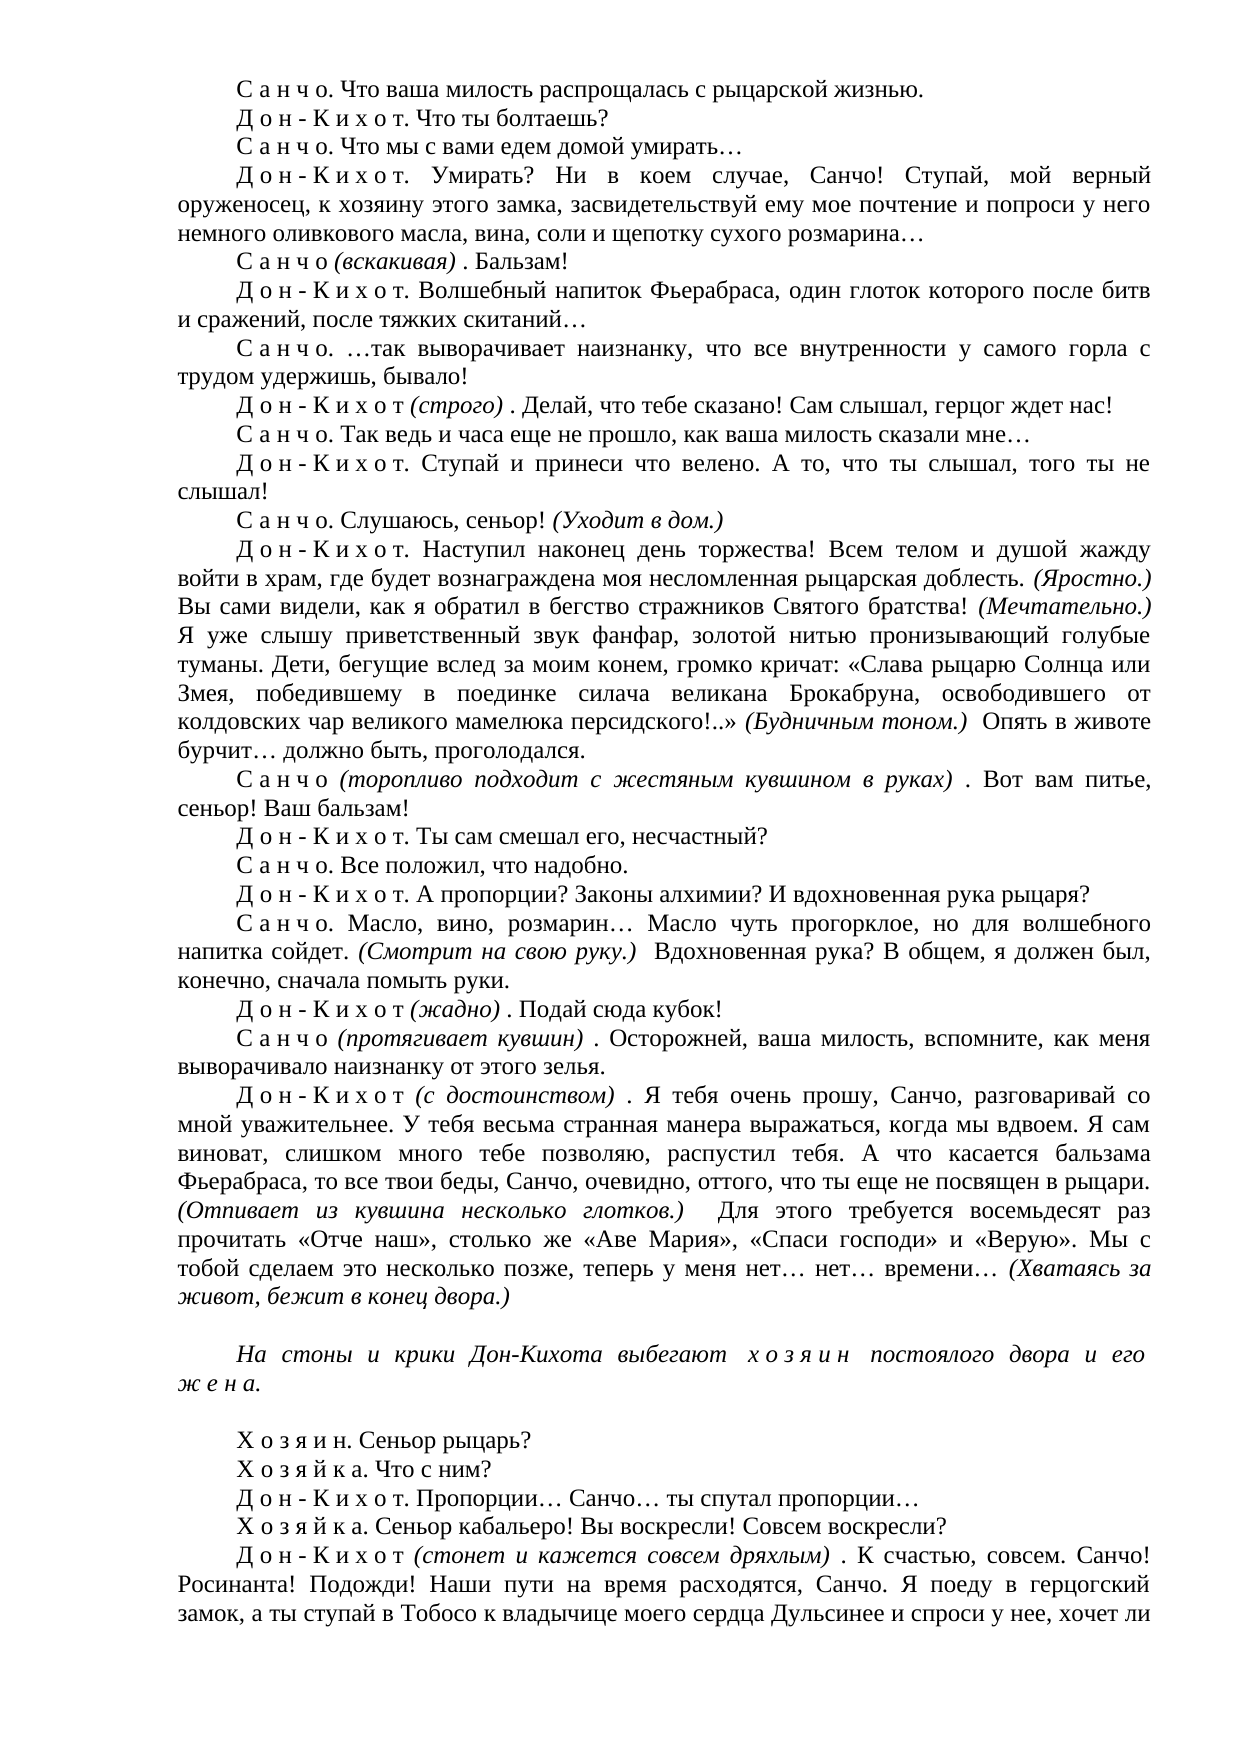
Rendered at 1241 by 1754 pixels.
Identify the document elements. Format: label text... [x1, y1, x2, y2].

text С а н ч о (протягивает кувшин) . Осторожней, ваша милость, вспомните, как меня выворачивало наизнанку от этого зелья. [177, 1023, 1152, 1080]
text Д о н - К и х о т (с достоинством) . Я тебя очень прошу, Санчо, разговаривай со мной уважительнее. У тебя весьма странная манера выражаться, когда мы вдвоем. Я сам виноват, слишком много тебе позволяю, распустил тебя. А что касается бальзама Фьерабраса, то все твои беды, Санчо, очевидно, оттого, что ты еще не посвящен в рыцари. (Отпивает из кувшина несколько глотков.) Для этого требуется восемьдесят раз прочитать «Отче наш», столько же «Аве Мария», «Спаси господи» и «Верую». Мы с тобой сделаем это несколько позже, теперь у меня нет… нет… времени… (Хватаясь за живот, бежит в конец двора.) [177, 1080, 1152, 1310]
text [177, 1540, 1152, 1626]
text Д о н - К и х о т. Ты сам смешал его, несчастный? [177, 821, 1152, 850]
text С а н ч о (торопливо подходит с жестяным кувшином в руках) . Вот вам питье, сеньор! Ваш бальзам! [177, 764, 1152, 821]
text С а н ч о (вскакивая) . Бальзам! [177, 246, 1152, 275]
text Д о н - К и х о т (жадно) . Подай сюда кубок! [177, 994, 1152, 1023]
text С а н ч о. Что мы с вами едем домой умирать… [177, 131, 1152, 160]
text Д о н - К и х о т. Что ты болтаешь? [177, 103, 1152, 131]
text Д о н - К и х о т. Ступай и принеси что велено. А то, что ты слышал, того ты не слышал! [177, 448, 1152, 505]
text С а н ч о. Так ведь и часа еще не прошло, как ваша милость сказали мне… [177, 419, 1152, 448]
text С а н ч о. Слушаюсь, сеньор! (Уходит в дом.) [177, 505, 1152, 534]
text Х о з я й к а. Сеньор кабальеро! Вы воскресли! Совсем воскресли? [177, 1511, 1152, 1540]
text Х о з я и н. Сеньор рыцарь? [177, 1425, 1152, 1454]
text Д о н - К и х о т. Пропорции… Санчо… ты спутал пропорции… [177, 1483, 1152, 1511]
text С а н ч о. Все положил, что надобно. [177, 850, 1152, 879]
text Д о н - К и х о т. А пропорции? Законы алхимии? И вдохновенная рука рыцаря? [177, 879, 1152, 908]
text С а н ч о. Что ваша милость распрощалась с рыцарской жизнью. [177, 74, 1152, 103]
text Х о з я й к а. Что с ним? [177, 1454, 1152, 1483]
text Д о н - К и х о т. Наступил наконец день торжества! Всем телом и душой жажду войти в храм, где будет вознаграждена моя несломленная рыцарская доблесть. (Яростно.) Вы сами видели, как я обратил в бегство стражников Святого братства! (Мечтательно.) Я уже слышу приветственный звук фанфар, золотой нитью пронизывающий голубые туманы. Дети, бегущие вслед за моим конем, громко кричат: «Слава рыцарю Солнца или Змея, победившему в поединке силача великана Брокабруна, освободившего от колдовских чар великого мамелюка персидского!..» (Будничным тоном.) Опять в животе бурчит… должно быть, проголодался. [177, 534, 1152, 764]
text С а н ч о. …так выворачивает наизнанку, что все внутренности у самого горла с трудом удержишь, бывало! [177, 333, 1152, 390]
text Д о н - К и х о т (строго) . Делай, что тебе сказано! Сам слышал, герцог ждет нас! [177, 390, 1152, 419]
text На стоны и крики Дон-Кихота выбегают х о з я и н постоялого двора и его ж е н а. [177, 1339, 1152, 1396]
text Д о н - К и х о т. Умирать? Ни в коем случае, Санчо! Ступай, мой верный оруженосец, к хозяину этого замка, засвидетельствуй ему мое почтение и попроси у него немного оливкового масла, вина, соли и щепотку сухого розмарина… [177, 160, 1152, 246]
text Д о н - К и х о т. Волшебный напиток Фьерабраса, один глоток которого после битв и сражений, после тяжких скитаний… [177, 275, 1152, 333]
text С а н ч о. Масло, вино, розмарин… Масло чуть прогорклое, но для волшебного напитка сойдет. (Смотрит на свою руку.) Вдохновенная рука? В общем, я должен был, конечно, сначала помыть руки. [177, 908, 1152, 994]
